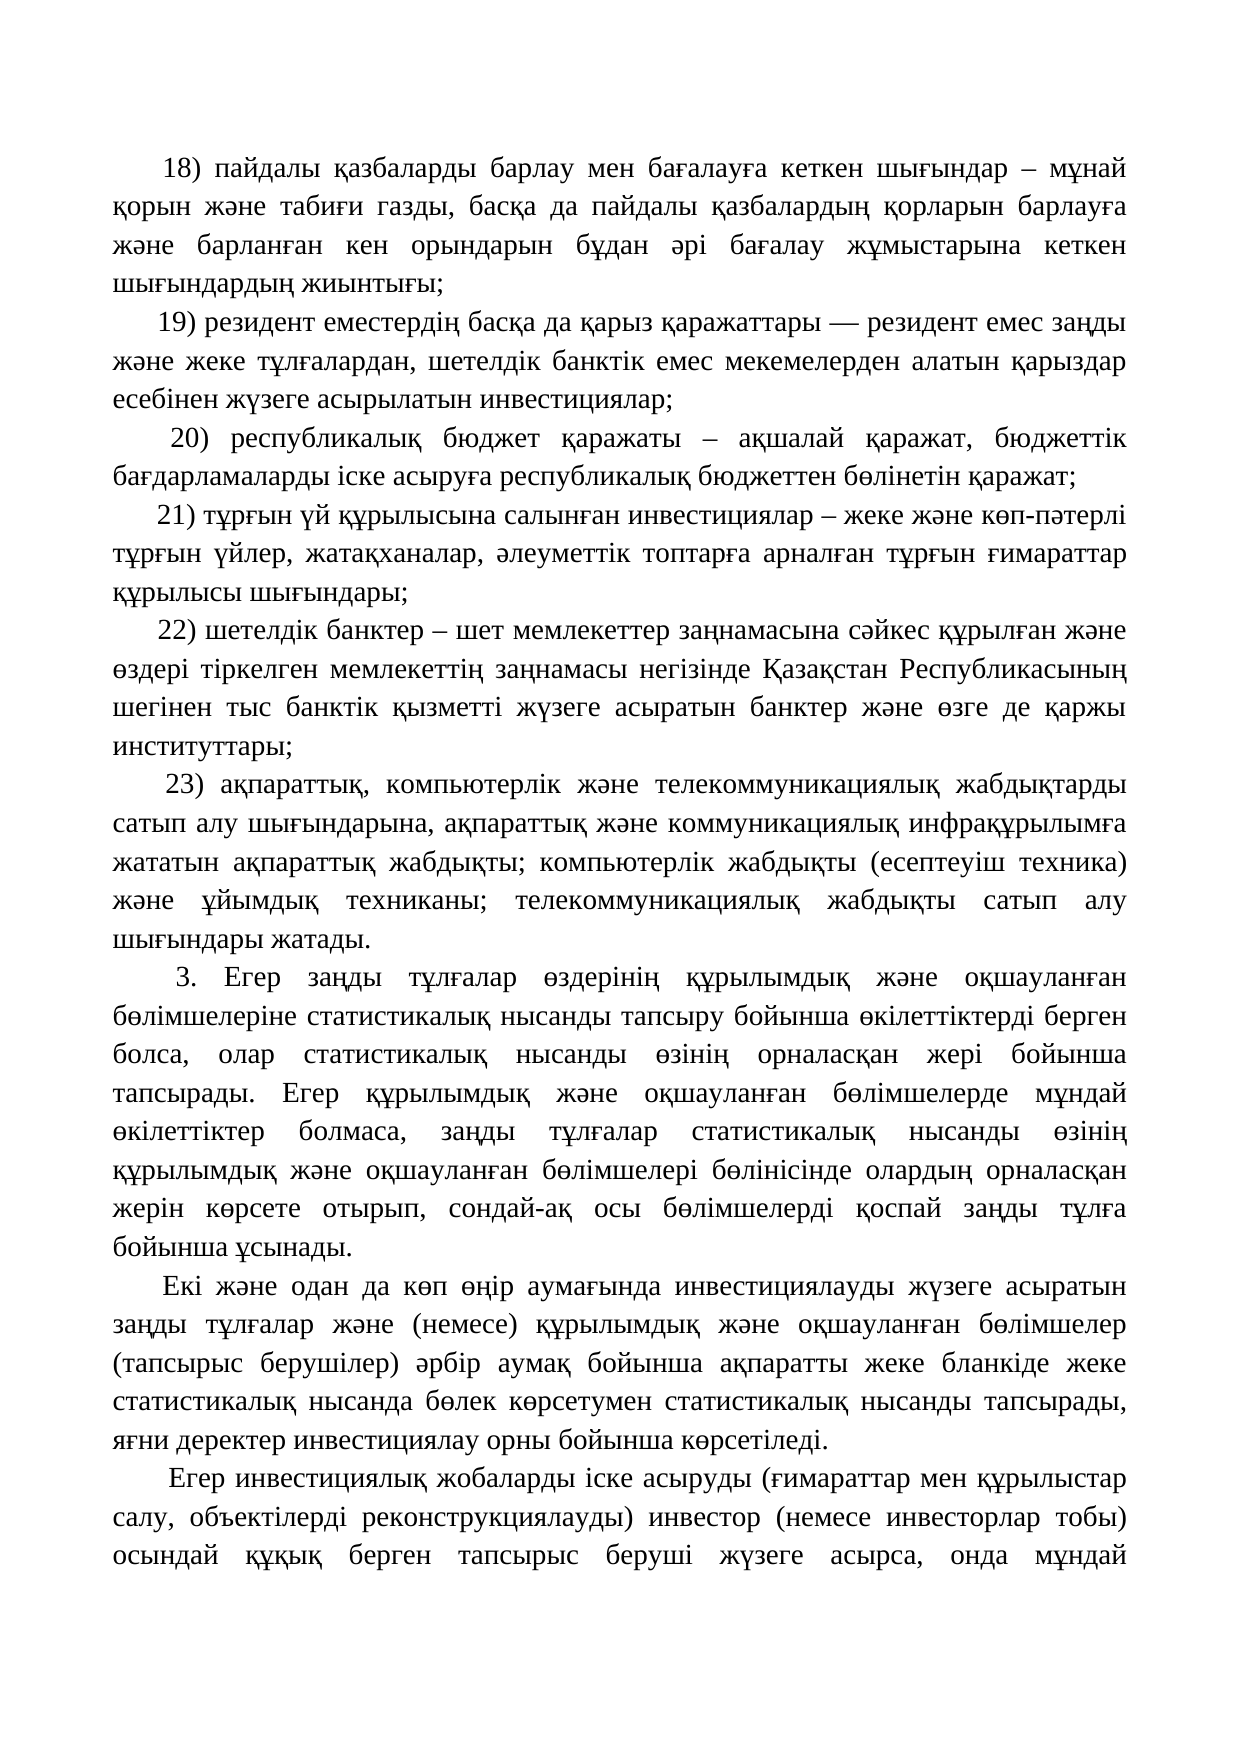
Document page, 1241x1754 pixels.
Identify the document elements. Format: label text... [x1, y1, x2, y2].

text 23) ақпараттық, компьютерлік және телекоммуникациялық жабдықтарды сатып алу шығындарына, ақпараттық және коммуникациялық инфрақұрылымға жататын ақпараттық жабдықты; компьютерлік жабдықты (есептеуіш техника) және ұйымдық техниканы; телекоммуникациялық жабдықты сатып алу шығындары жатады. [112, 767, 1128, 954]
text Екі және одан да көп өңір аумағында инвестициялауды жүзеге асыратын заңды тұлғалар және (немесе) құрылымдық және оқшауланған бөлімшелер (тапсырыс берушілер) әрбір аумақ бойынша ақпаратты жеке бланкіде жеке статистикалық нысанда бөлек көрсетумен статистикалық нысанды тапсырады, яғни деректер инвестициялау орны бойынша көрсетіледі. [112, 1268, 1128, 1455]
text 18) пайдалы қазбаларды барлау мен бағалауға кеткен шығындар – мұнай қорын және табиғи газды, басқа да пайдалы қазбалардың қорларын барлауға және барланған кен орындарын бұдан әрі бағалау жұмыстарына кеткен шығындардың жиынтығы; [112, 150, 1128, 299]
text 3. Егер заңды тұлғалар өздерінің құрылымдық және оқшауланған бөлімшелеріне статистикалық нысанды тапсыру бойынша өкілеттіктерді берген болса, олар статистикалық нысанды өзінің орналасқан жері бойынша тапсырады. Егер құрылымдық және оқшауланған бөлімшелерде мұндай өкілеттіктер болмаса, заңды тұлғалар статистикалық нысанды өзінің құрылымдық және оқшауланған бөлімшелері бөлінісінде олардың орналасқан жерін көрсете отырып, сондай-ақ осы бөлімшелерді қоспай заңды тұлға бойынша ұсынады. [112, 959, 1128, 1263]
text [112, 1460, 1128, 1571]
text 22) шетелдік банктер – шет мемлекеттер заңнамасына сәйкес құрылған және өздері тіркелген мемлекеттің заңнамасы негізінде Қазақстан Республикасының шегінен тыс банктік қызметті жүзеге асыратын банктер және өзге де қаржы институттары; [112, 612, 1128, 762]
text 20) республикалық бюджет қаражаты – ақшалай қаражат, бюджеттік бағдарламаларды іске асыруға республикалық бюджеттен бөлінетін қаражат; [112, 420, 1128, 492]
text 21) тұрғын үй құрылысына салынған инвестициялар – жеке және көп-пәтерлі тұрғын үйлер, жатақханалар, әлеуметтік топтарға арналған тұрғын ғимараттар құрылысы шығындары; [112, 497, 1128, 607]
text 19) резидент еместердің басқа да қарыз қаражаттары — резидент емес заңды және жеке тұлғалардан, шетелдік банктік емес мекемелерден алатын қарыздар есебінен жүзеге асырылатын инвестициялар; [112, 304, 1128, 415]
